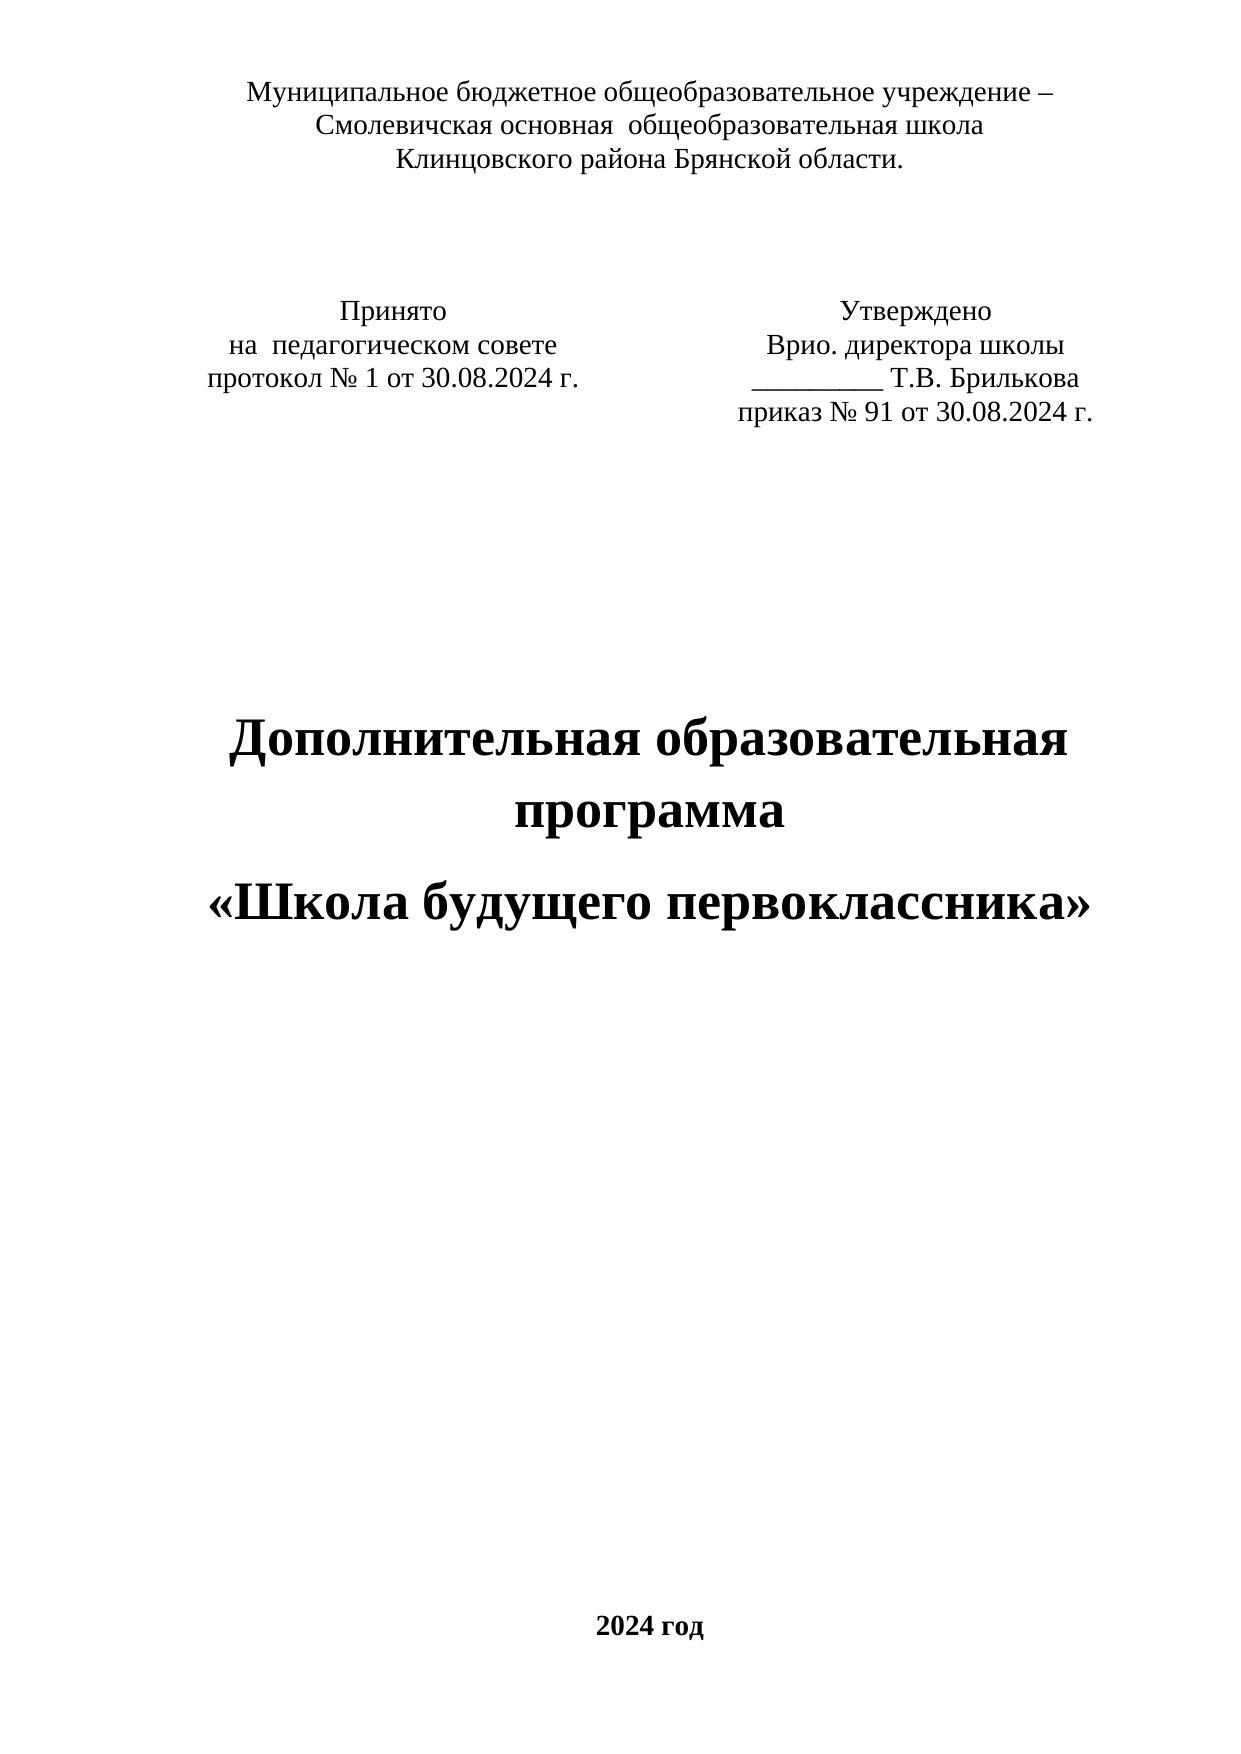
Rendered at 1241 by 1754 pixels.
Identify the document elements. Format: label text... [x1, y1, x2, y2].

text 2024 год [148, 1608, 1152, 1642]
text «Школа будущего первоклассника» [148, 869, 1152, 931]
text Клинцовского района Брянской области. [148, 141, 1152, 174]
text Смолевичская основная общеобразовательная школа [148, 107, 1152, 141]
table_header Утверждено Врио. директора школы _________ Т.В. Брилькова приказ № 91 от 30.08.2024 г. [650, 293, 1181, 461]
text Муниципальное бюджетное общеобразовательное учреждение – [148, 74, 1152, 107]
table_header Принято на педагогическом совете протокол № 1 от 30.08.2024 г. [136, 293, 649, 461]
text Дополнительная образовательная программа [148, 705, 1152, 839]
